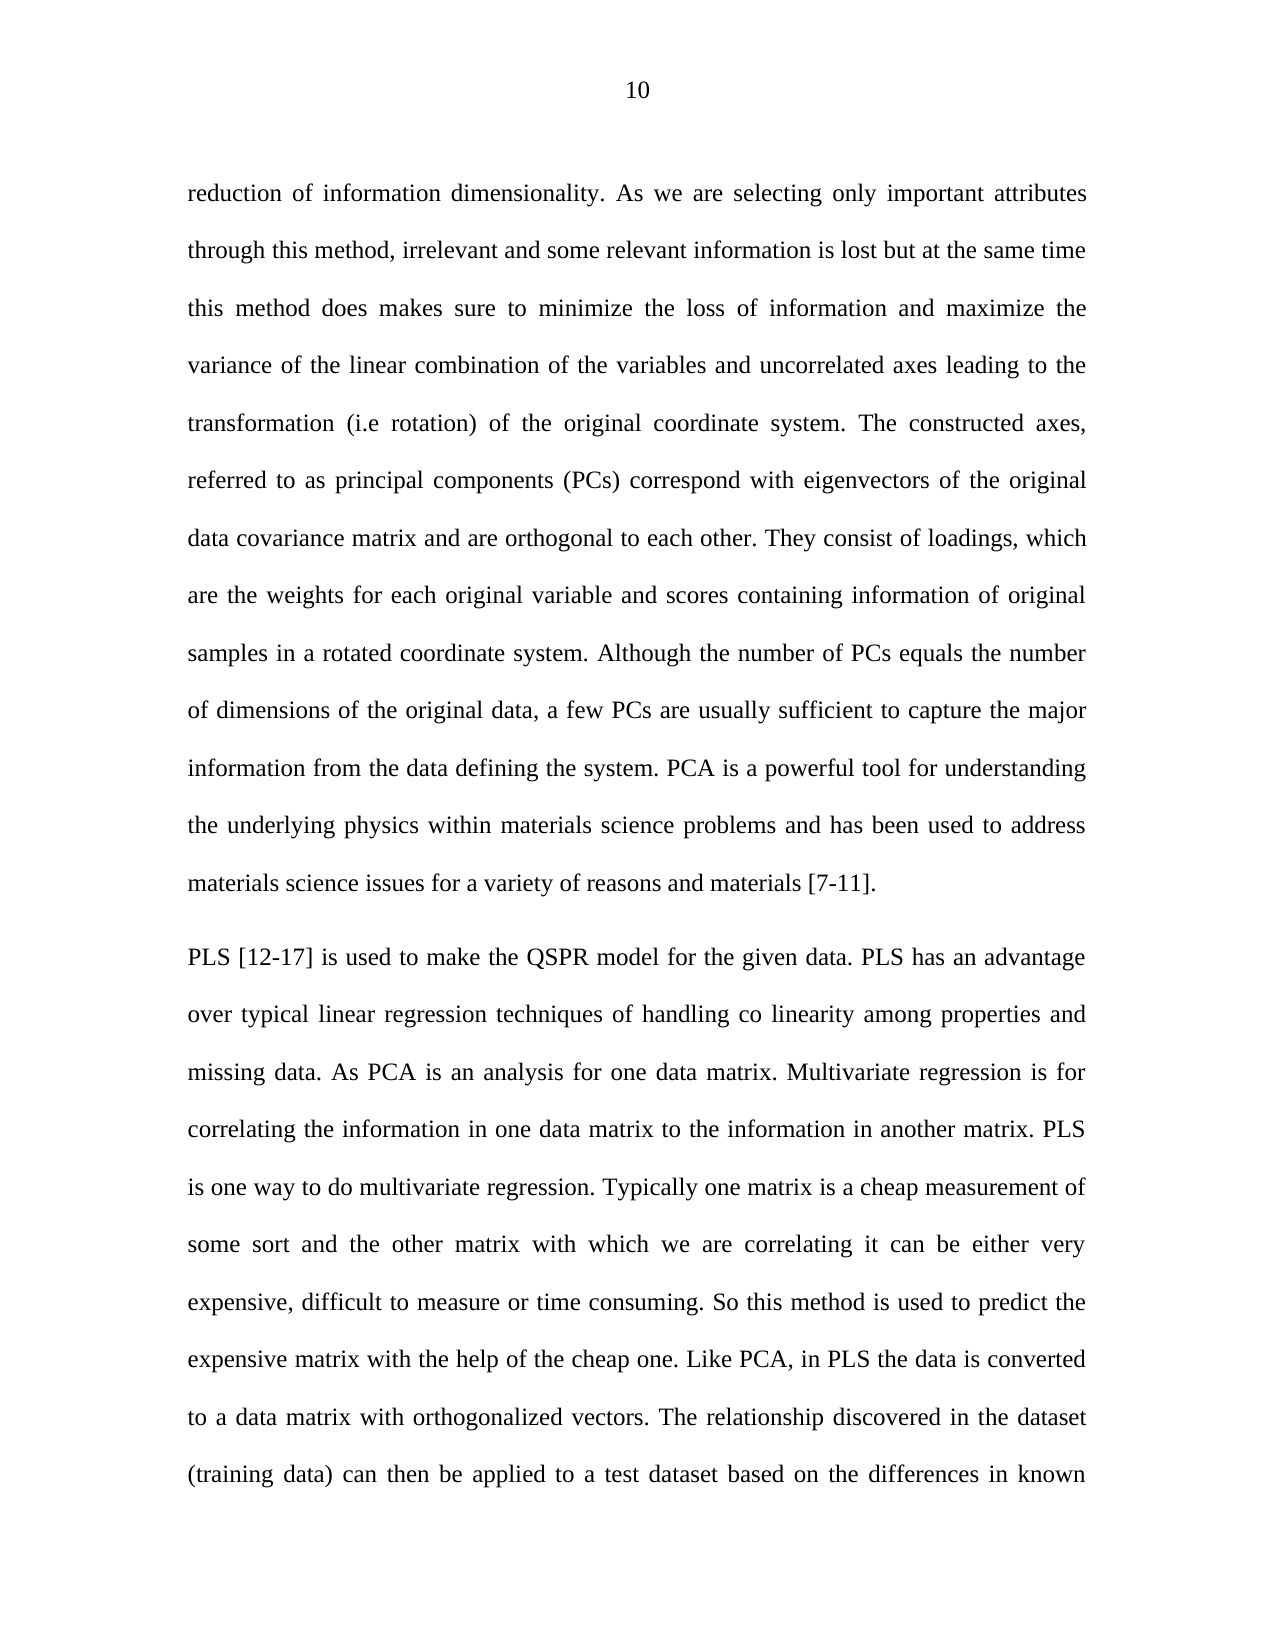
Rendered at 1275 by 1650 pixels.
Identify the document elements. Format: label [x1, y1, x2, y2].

text [187, 942, 1087, 1488]
text [187, 178, 1087, 897]
